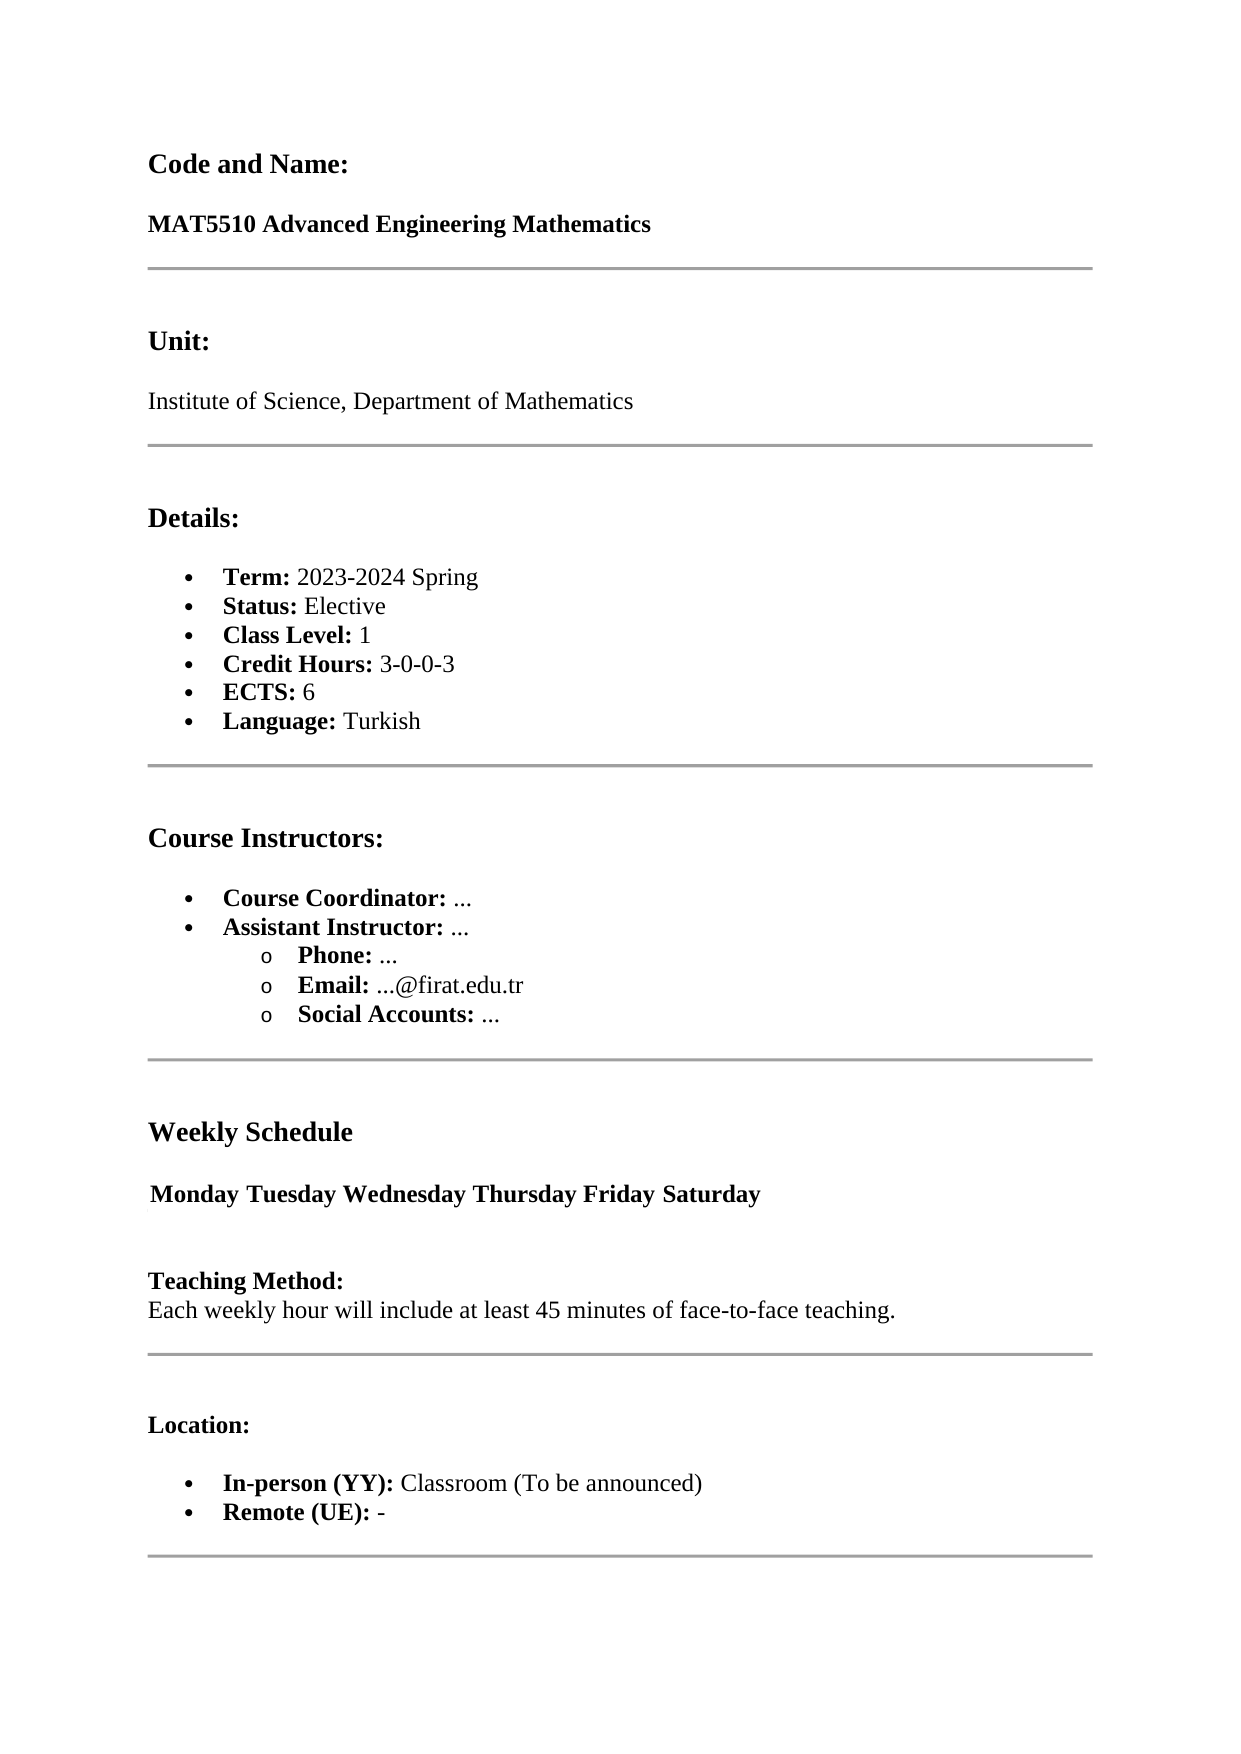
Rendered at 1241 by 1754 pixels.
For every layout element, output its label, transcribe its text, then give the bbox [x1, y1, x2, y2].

list In-person (YY): Classroom (To be announced) [185, 1468, 1093, 1497]
text Teaching Method: Each weekly hour will include at least 45 minutes of face-to-face teaching. [148, 1266, 1093, 1324]
table_header Saturday [658, 1177, 765, 1209]
text Institute of Science, Department of Mathematics [148, 386, 1093, 414]
text Unit: [148, 324, 1093, 357]
list Term: 2023-2024 Spring [185, 562, 1093, 591]
table_header Tuesday [243, 1177, 339, 1209]
text Course Instructors: [148, 821, 1093, 854]
list Status: Elective [185, 591, 1093, 620]
table_header Friday [580, 1177, 658, 1209]
list Language: Turkish [185, 706, 1093, 735]
list Social Accounts: ... [260, 999, 1093, 1029]
table_header Wednesday [339, 1177, 469, 1209]
list ECTS: 6 [185, 677, 1093, 706]
table_header Thursday [469, 1177, 580, 1209]
list Remote (UE): - [185, 1497, 1093, 1525]
list Class Level: 1 [185, 620, 1093, 649]
list Credit Hours: 3-0-0-3 [185, 649, 1093, 677]
list Email: ...@firat.edu.tr [260, 970, 1093, 999]
text Code and Name: [148, 148, 1093, 180]
list Assistant Instructor: ... [185, 912, 1093, 940]
list Course Coordinator: ... [185, 883, 1093, 912]
table_header Monday [146, 1177, 243, 1209]
text MAT5510 Advanced Engineering Mathematics [148, 209, 1093, 238]
text Location: [148, 1410, 1093, 1439]
text Weekly Schedule [148, 1116, 1093, 1148]
list Phone: ... [260, 940, 1093, 970]
text Details: [148, 501, 1093, 533]
